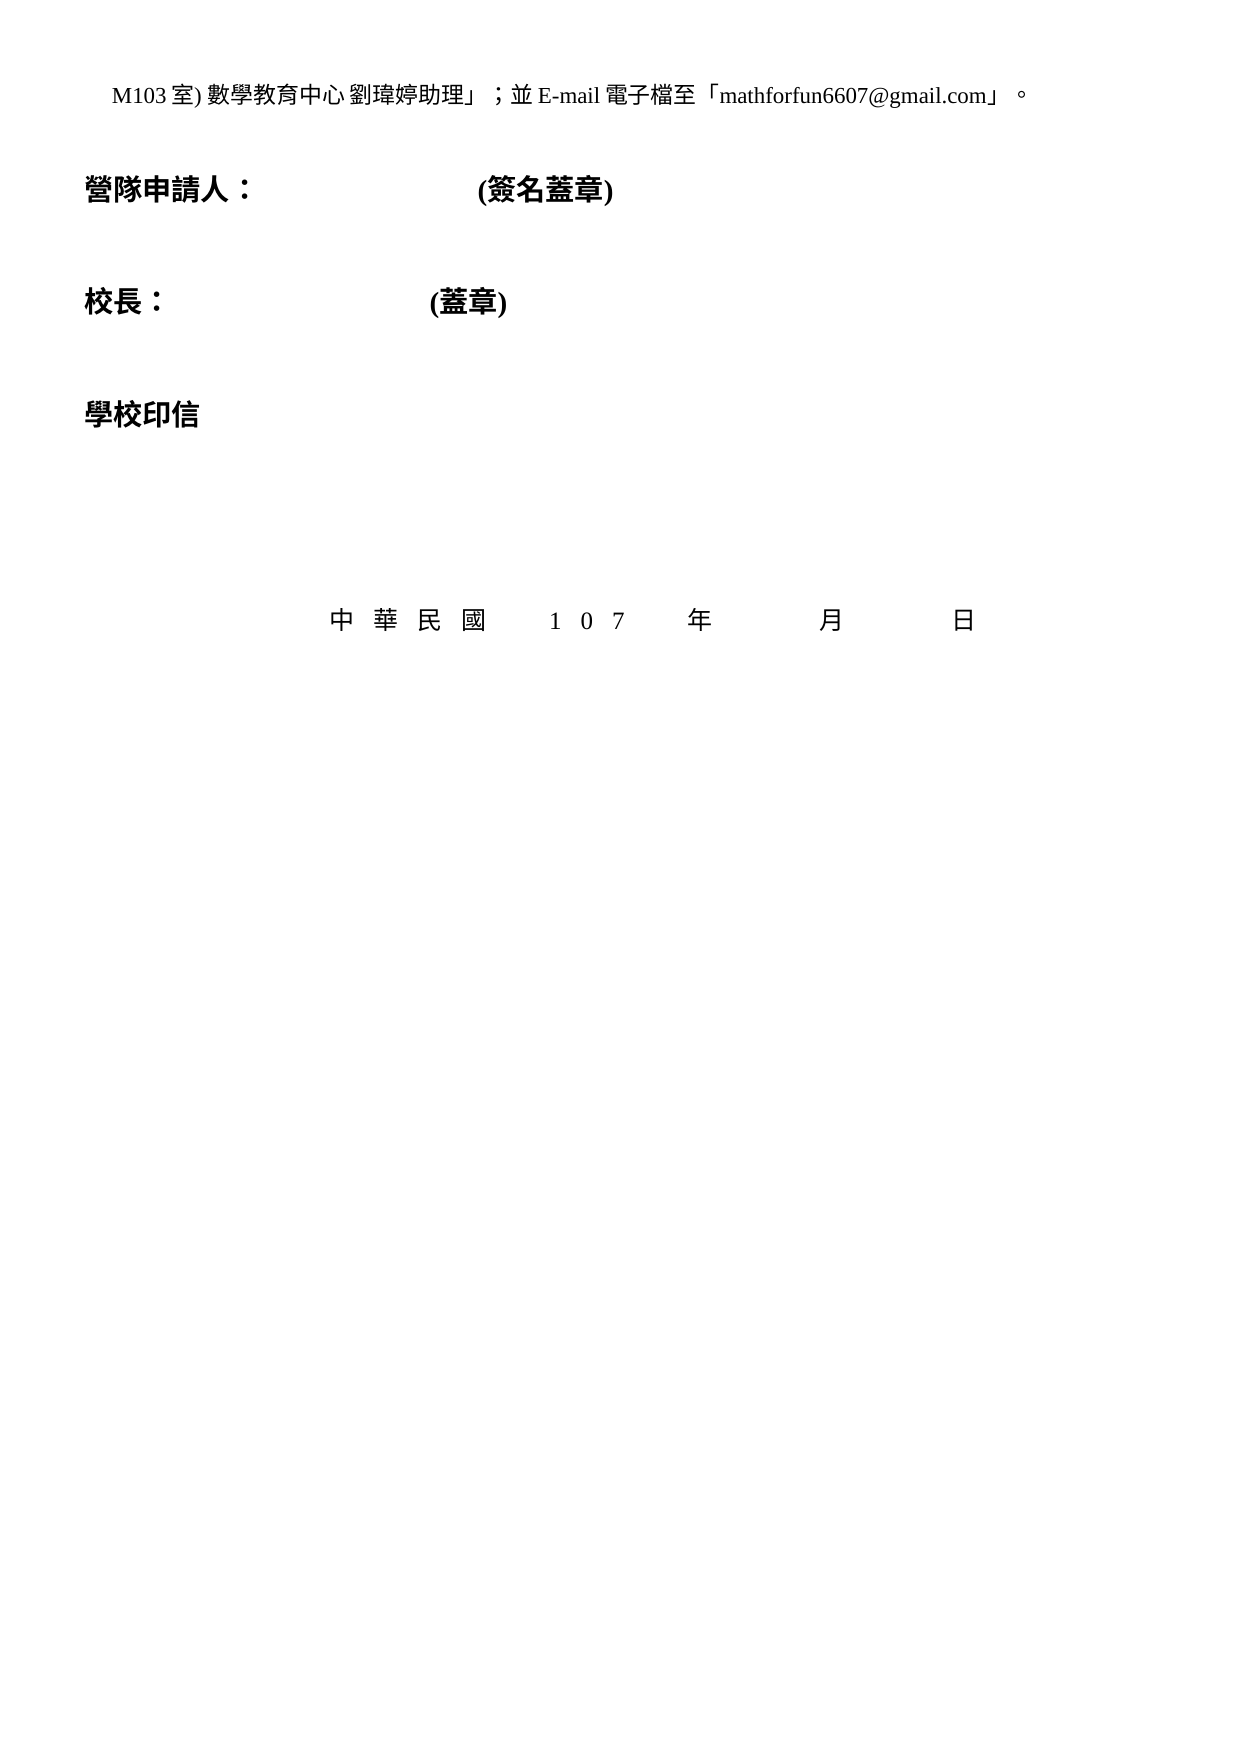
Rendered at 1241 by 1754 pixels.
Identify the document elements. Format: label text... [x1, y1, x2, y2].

text 學校印信 [55, 375, 1217, 450]
text 營隊申請人： (簽名蓋章) [55, 150, 1217, 225]
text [89, 75, 1152, 112]
text 中華民國 107 年 月 日 [89, 600, 1217, 637]
text 校長： (蓋章) [55, 262, 1217, 337]
